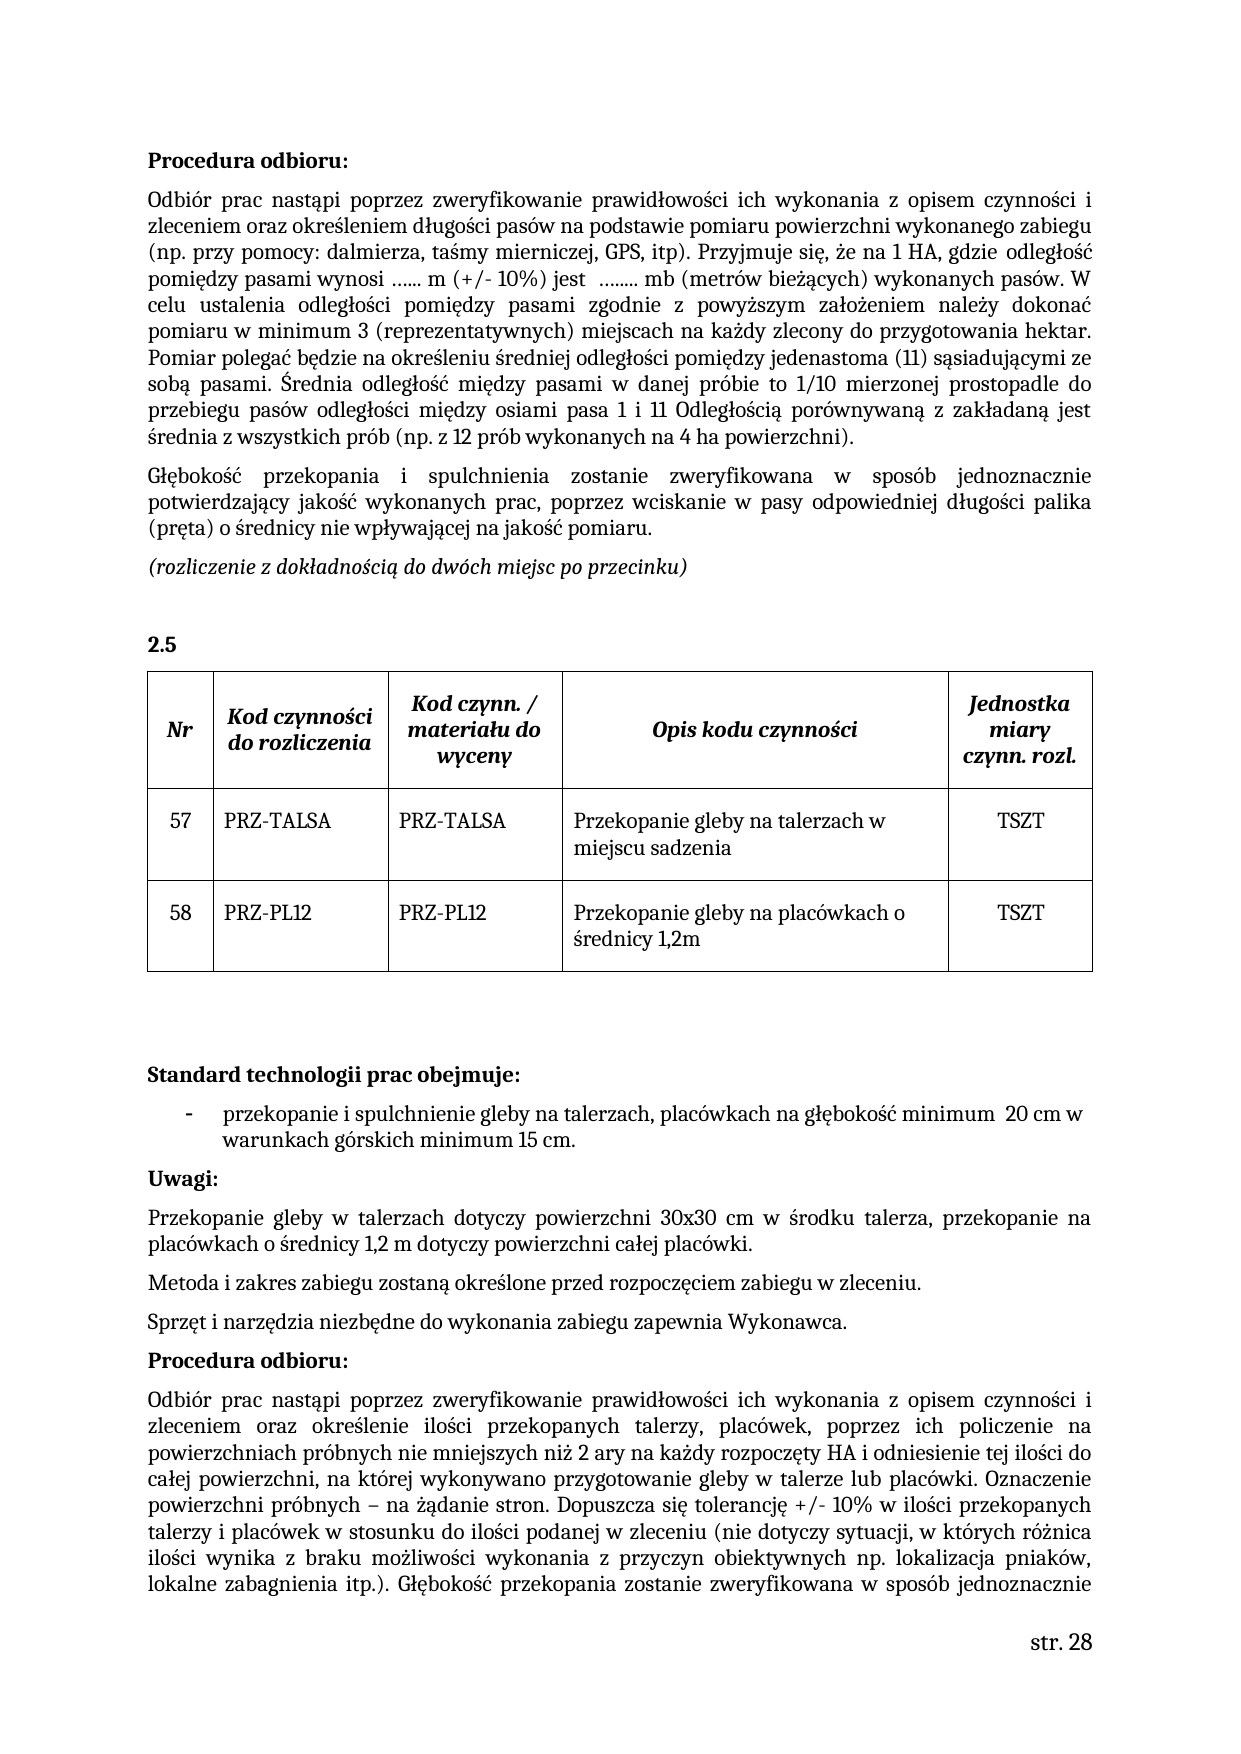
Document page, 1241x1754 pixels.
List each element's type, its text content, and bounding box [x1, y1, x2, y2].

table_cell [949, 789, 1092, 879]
text Sprzęt i narzędzia niezbędne do wykonania zabiegu zapewnia Wykonawca. [148, 1309, 1093, 1335]
text (rozliczenie z dokładnością do dwóch miejsc po przecinku) [148, 554, 1093, 580]
text Metoda i zakres zabiegu zostaną określone przed rozpoczęciem zabiegu w zleceniu. [148, 1270, 1093, 1296]
text Procedura odbioru: [148, 1348, 1093, 1374]
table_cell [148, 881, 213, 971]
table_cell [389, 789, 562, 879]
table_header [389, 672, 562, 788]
text Procedura odbioru: [148, 148, 1093, 174]
text Uwagi: [148, 1166, 1093, 1192]
text Odbiór prac nastąpi poprzez zweryfikowanie prawidłowości ich wykonania z opisem czynności i zleceniem oraz określeniem długości pasów na podstawie pomiaru powierzchni wykonanego zabiegu (np. przy pomocy: dalmierza, taśmy mierniczej, GPS, itp). Przyjmuje się, że na 1 HA, gdzie odległość pomiędzy pasami wynosi …... m (+/- 10%) jest …..... mb (metrów bieżących) wykonanych pasów. W celu ustalenia odległości pomiędzy pasami zgodnie z powyższym założeniem należy dokonać pomiaru w minimum 3 (reprezentatywnych) miejscach na każdy zlecony do przygotowania hektar. Pomiar polegać będzie na określeniu średniej odległości pomiędzy jedenastoma (11) sąsiadującymi ze sobą pasami. Średnia odległość między pasami w danej próbie to 1/10 mierzonej prostopadle do przebiegu pasów odległości między osiami pasa 1 i 11 Odległością porównywaną z zakładaną jest średnia z wszystkich prób (np. z 12 prób wykonanych na 4 ha powierzchni). [148, 186, 1093, 450]
text Głębokość przekopania i spulchnienia zostanie zweryfikowana w sposób jednoznacznie potwierdzający jakość wykonanych prac, poprzez wciskanie w pasy odpowiedniej długości palika (pręta) o średnicy nie wpływającej na jakość pomiaru. [148, 462, 1093, 542]
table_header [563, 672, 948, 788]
text Przekopanie gleby w talerzach dotyczy powierzchni 30x30 cm w środku talerza, przekopanie na placówkach o średnicy 1,2 m dotyczy powierzchni całej placówki. [148, 1205, 1093, 1258]
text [148, 1387, 1093, 1597]
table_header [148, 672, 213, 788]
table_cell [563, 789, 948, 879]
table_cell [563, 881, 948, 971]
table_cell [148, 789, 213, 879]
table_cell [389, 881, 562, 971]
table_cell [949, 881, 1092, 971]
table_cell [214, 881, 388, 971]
text Standard technologii prac obejmuje: [148, 1062, 1093, 1088]
list przekopanie i spulchnienie gleby na talerzach, placówkach na głębokość minimum 20 cm w warunkach górskich minimum 15 cm. [185, 1101, 1093, 1153]
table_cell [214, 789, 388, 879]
text 2.5 [148, 632, 1093, 658]
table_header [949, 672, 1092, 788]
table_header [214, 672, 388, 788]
